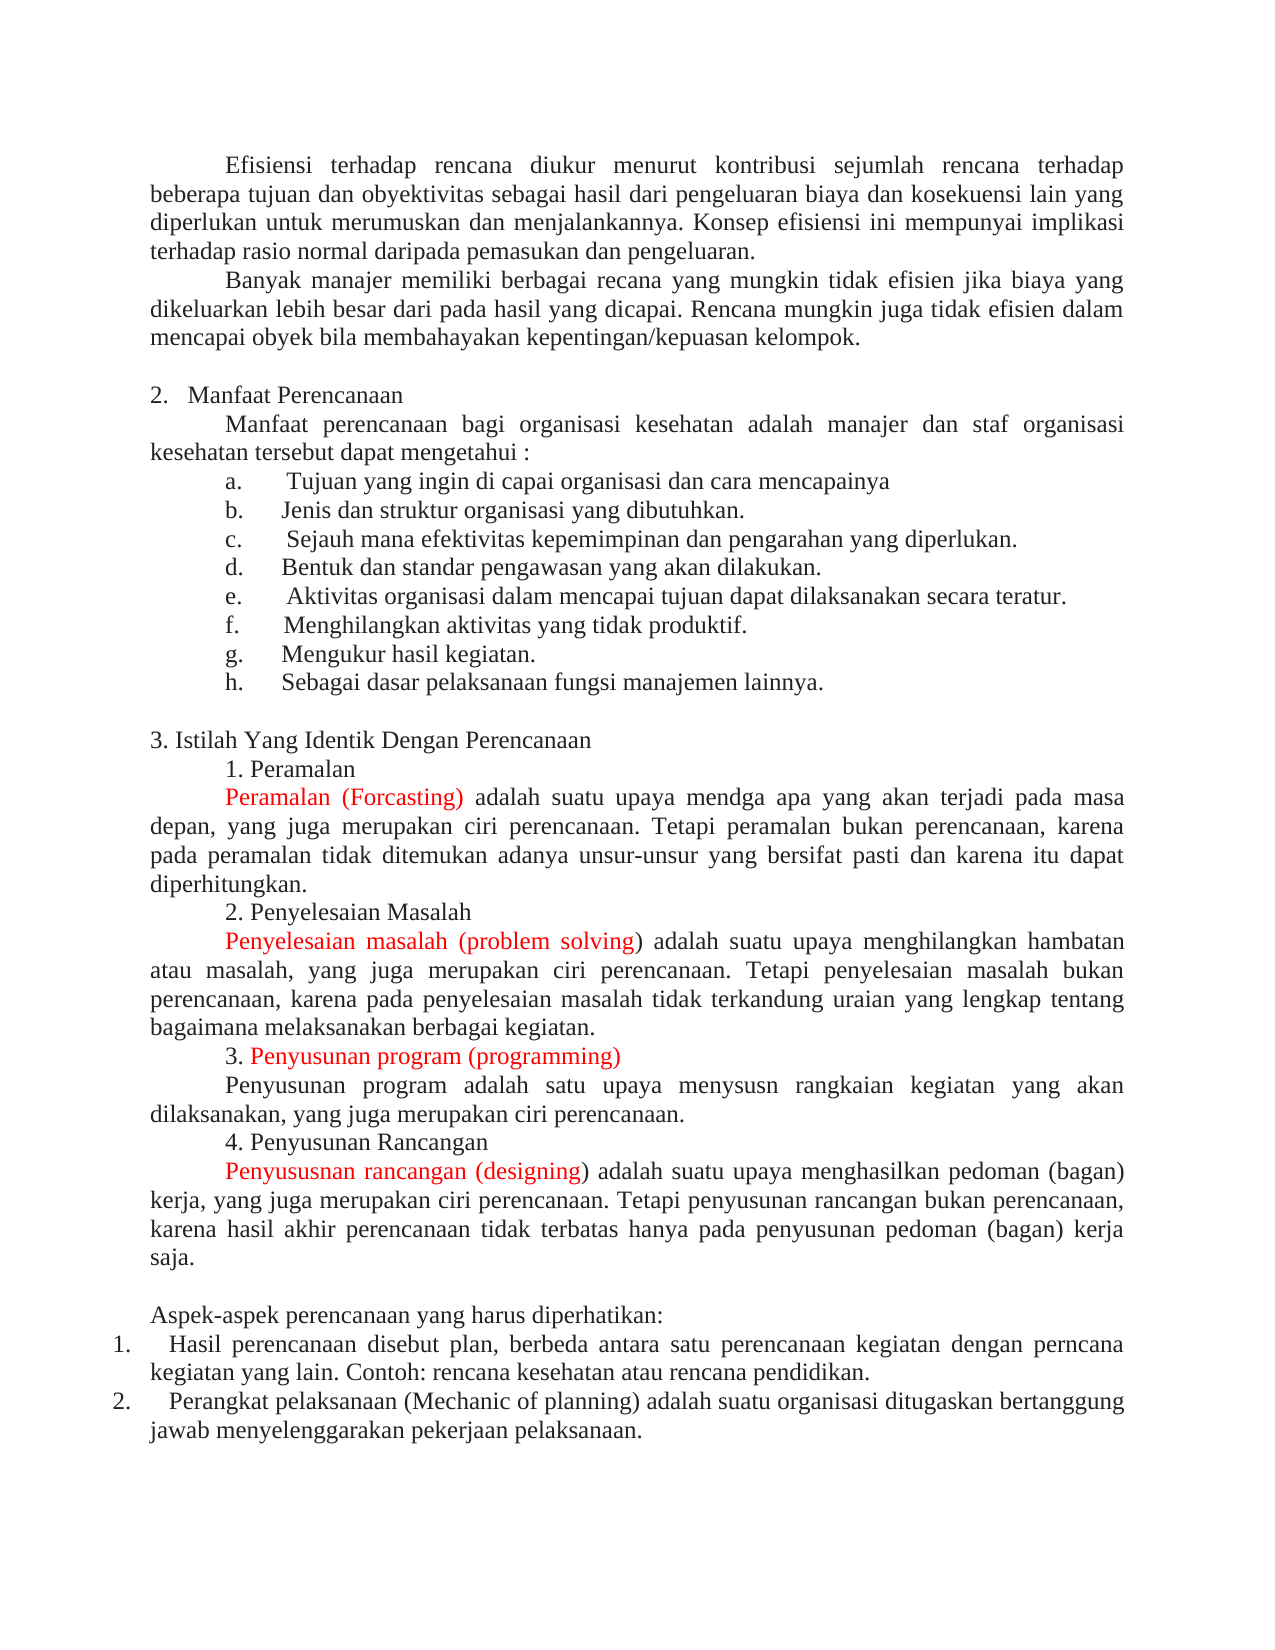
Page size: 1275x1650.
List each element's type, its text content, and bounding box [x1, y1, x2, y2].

text 1. Hasil perencanaan disebut plan, berbeda antara satu perencanaan kegiatan dengan perncana kegiatan yang lain. Contoh: rencana kesehatan atau rencana pendidikan. [112, 1329, 1125, 1386]
text Banyak manajer memiliki berbagai recana yang mungkin tidak efisien jika biaya yang dikeluarkan lebih besar dari pada hasil yang dicapai. Rencana mungkin juga tidak efisien dalam mencapai obyek bila membahayakan kepentingan/kepuasan kelompok. [150, 265, 1125, 351]
text a. Tujuan yang ingin di capai organisasi dan cara mencapainya [150, 466, 1125, 495]
text f. Menghilangkan aktivitas yang tidak produktif. [150, 610, 1125, 639]
text 3. Istilah Yang Identik Dengan Perencanaan [150, 725, 1125, 754]
text 2. Manfaat Perencanaan [150, 380, 1125, 409]
text 2. Penyelesaian Masalah [150, 897, 1125, 926]
text h. Sebagai dasar pelaksanaan fungsi manajemen lainnya. [150, 667, 1125, 696]
text 3. Penyusunan program (programming) [150, 1041, 1125, 1070]
text Peramalan (Forcasting) adalah suatu upaya mendga apa yang akan terjadi pada masa depan, yang juga merupakan ciri perencanaan. Tetapi peramalan bukan perencanaan, karena pada peramalan tidak ditemukan adanya unsur-unsur yang bersifat pasti dan karena itu dapat diperhitungkan. [150, 782, 1125, 897]
text e. Aktivitas organisasi dalam mencapai tujuan dapat dilaksanakan secara teratur. [150, 581, 1125, 610]
text Penyelesaian masalah (problem solving) adalah suatu upaya menghilangkan hambatan atau masalah, yang juga merupakan ciri perencanaan. Tetapi penyelesaian masalah bukan perencanaan, karena pada penyelesaian masalah tidak terkandung uraian yang lengkap tentang bagaimana melaksanakan berbagai kegiatan. [150, 926, 1125, 1041]
text d. Bentuk dan standar pengawasan yang akan dilakukan. [150, 552, 1125, 581]
text c. Sejauh mana efektivitas kepemimpinan dan pengarahan yang diperlukan. [150, 524, 1125, 552]
text Manfaat perencanaan bagi organisasi kesehatan adalah manajer dan staf organisasi kesehatan tersebut dapat mengetahui : [150, 409, 1125, 466]
text Aspek-aspek perencanaan yang harus diperhatikan: [150, 1300, 1125, 1329]
text 4. Penyusunan Rancangan [150, 1127, 1125, 1156]
text b. Jenis dan struktur organisasi yang dibutuhkan. [150, 495, 1125, 524]
text g. Mengukur hasil kegiatan. [150, 639, 1125, 667]
text 2. Perangkat pelaksanaan (Mechanic of planning) adalah suatu organisasi ditugaskan bertanggung jawab menyelenggarakan pekerjaan pelaksanaan. [112, 1386, 1125, 1444]
text Penyususnan rancangan (designing) adalah suatu upaya menghasilkan pedoman (bagan) kerja, yang juga merupakan ciri perencanaan. Tetapi penyusunan rancangan bukan perencanaan, karena hasil akhir perencanaan tidak terbatas hanya pada penyusunan pedoman (bagan) kerja saja. [150, 1156, 1125, 1271]
text Penyusunan program adalah satu upaya menysusn rangkaian kegiatan yang akan dilaksanakan, yang juga merupakan ciri perencanaan. [150, 1070, 1125, 1127]
text Efisiensi terhadap rencana diukur menurut kontribusi sejumlah rencana terhadap beberapa tujuan dan obyektivitas sebagai hasil dari pengeluaran biaya dan kosekuensi lain yang diperlukan untuk merumuskan dan menjalankannya. Konsep efisiensi ini mempunyai implikasi terhadap rasio normal daripada pemasukan dan pengeluaran. [150, 150, 1125, 265]
text 1. Peramalan [150, 754, 1125, 782]
